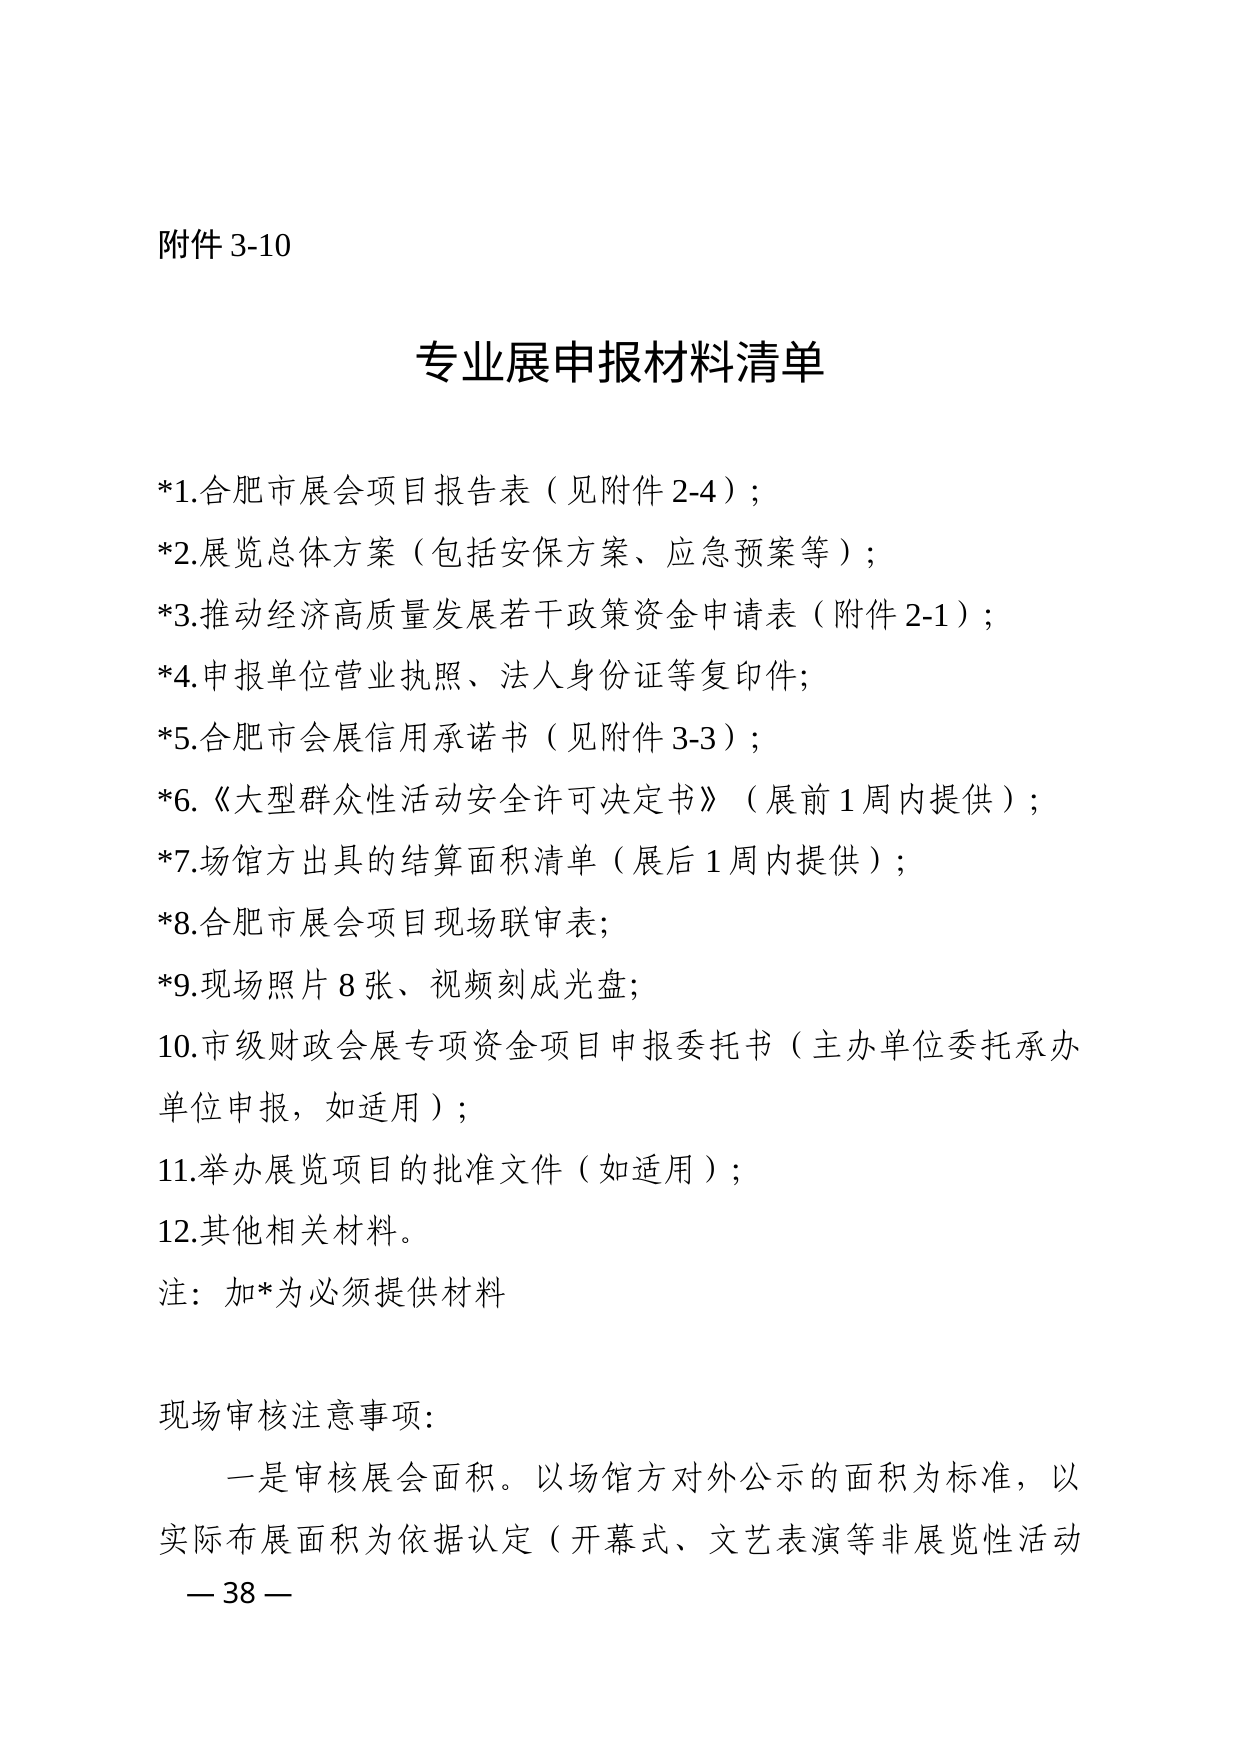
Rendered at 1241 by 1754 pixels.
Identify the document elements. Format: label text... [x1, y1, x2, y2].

text *5.合肥市会展信用承诺书（见附件3-3）； [157, 700, 1084, 762]
text *9.现场照片8张、视频刻成光盘； [157, 947, 1084, 1008]
text 专业展申报材料清单 [157, 330, 1084, 392]
text *3.推动经济高质量发展若干政策资金申请表（附件2-1）； [157, 577, 1084, 638]
text 11.举办展览项目的批准文件（如适用）； [157, 1132, 1084, 1193]
text 注：加*为必须提供材料 [157, 1255, 1084, 1317]
text *6.《大型群众性活动安全许可决定书》（展前1周内提供）； [157, 762, 1084, 823]
text 现场审核注意事项： [157, 1378, 1084, 1440]
text *8.合肥市展会项目现场联审表； [157, 885, 1084, 947]
text *1.合肥市展会项目报告表（见附件2-4）； [157, 453, 1084, 515]
text *7.场馆方出具的结算面积清单（展后1周内提供）； [157, 823, 1084, 885]
text 12.其他相关材料。 [157, 1193, 1084, 1255]
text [157, 1440, 1084, 1563]
text 10.市级财政会展专项资金项目申报委托书（主办单位委托承办单位申报，如适用）； [157, 1008, 1084, 1132]
text *4.申报单位营业执照、法人身份证等复印件； [157, 638, 1084, 700]
text 附件3-10 [157, 207, 1084, 268]
text *2.展览总体方案（包括安保方案、应急预案等）； [157, 515, 1084, 577]
